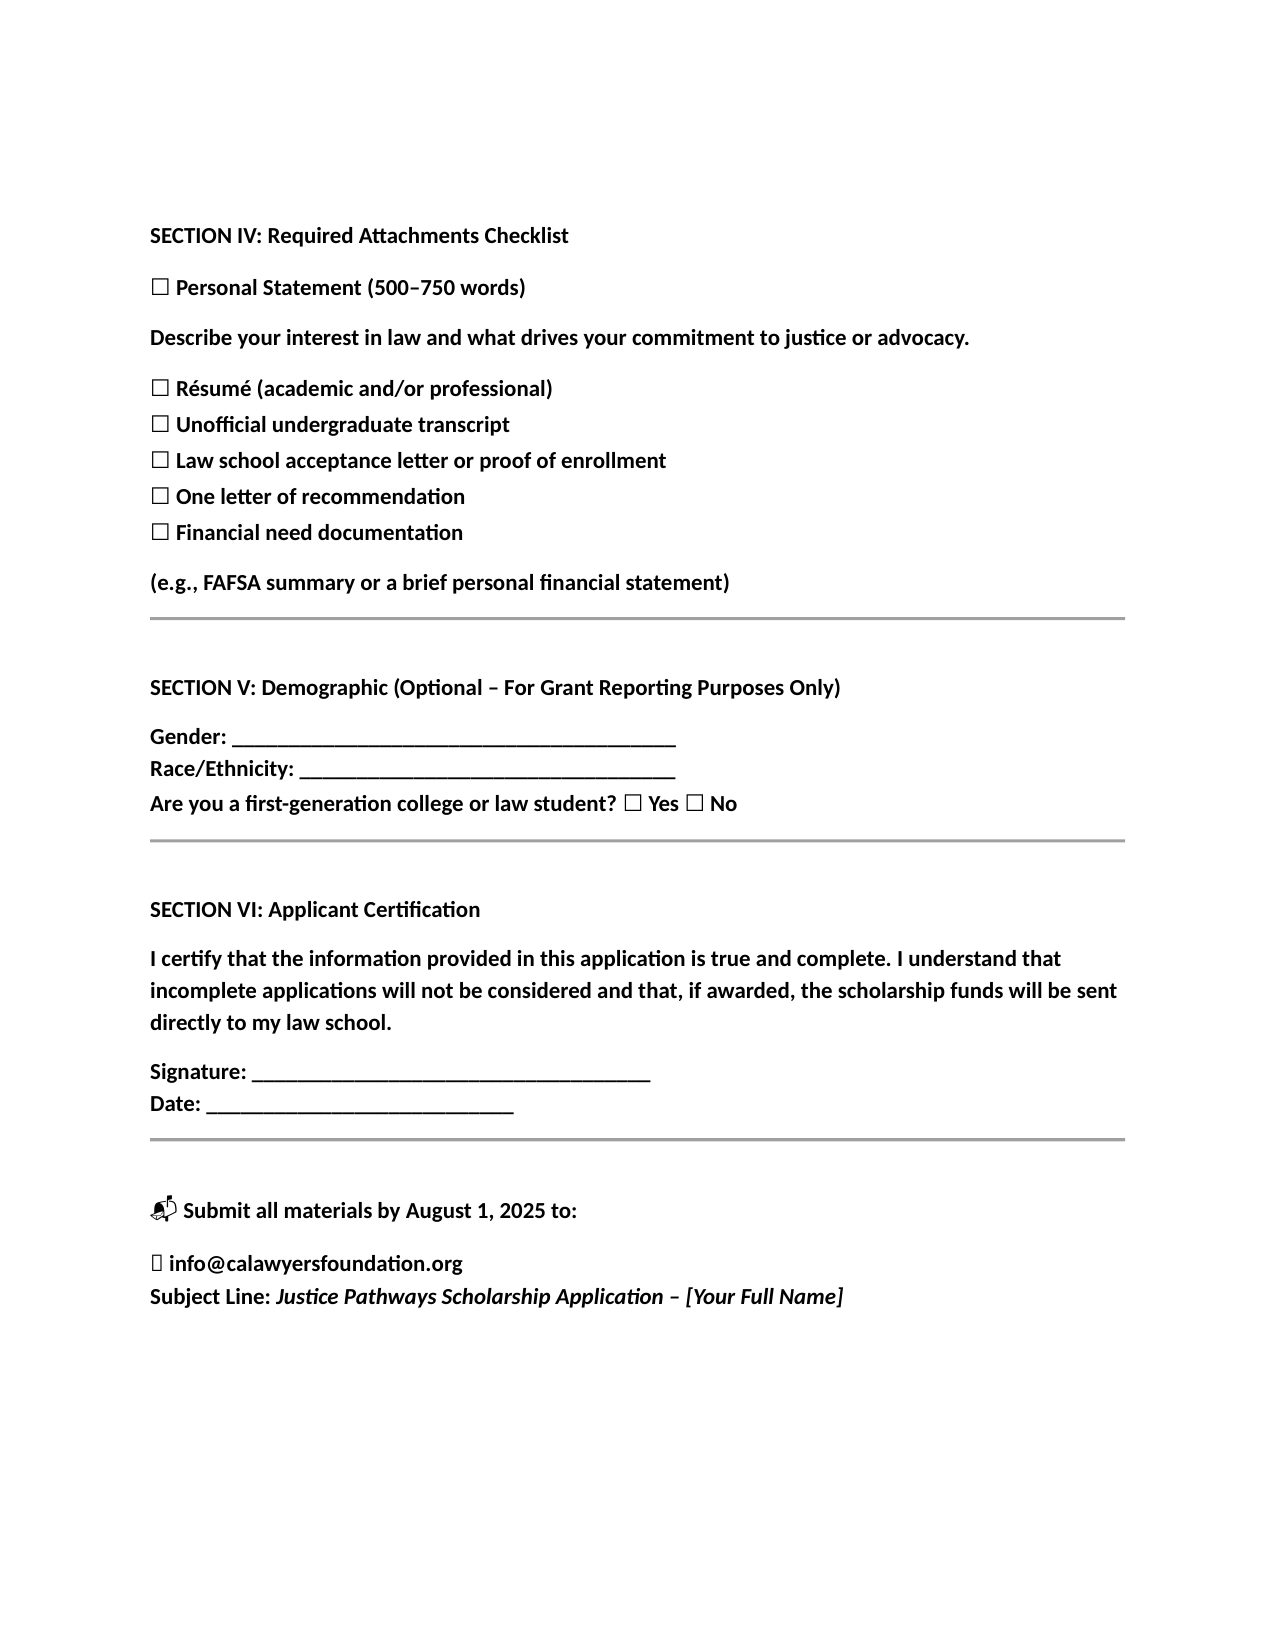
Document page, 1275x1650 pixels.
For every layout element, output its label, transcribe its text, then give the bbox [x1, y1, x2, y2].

text 📧 info@calawyersfoundation.org Subject Line: Justice Pathways Scholarship Application – [Your Full Name] [150, 1247, 1125, 1310]
text ☐ Résumé (academic and/or professional) ☐ Unofficial undergraduate transcript ☐ Law school acceptance letter or proof of enrollment ☐ One letter of recommendation ☐ Financial need documentation [150, 372, 1125, 547]
text SECTION VI: Applicant Certification [150, 895, 1125, 923]
text 📬 Submit all materials by August 1, 2025 to: [150, 1194, 1125, 1225]
text Describe your interest in law and what drives your commitment to justice or advocacy. [150, 323, 1125, 351]
text Gender: _______________________________________ Race/Ethnicity: _________________________________ Are you a first-generation college or law student? ☐ Yes ☐ No [150, 722, 1125, 818]
text SECTION IV: Required Attachments Checklist [150, 222, 1125, 249]
text SECTION V: Demographic (Optional – For Grant Reporting Purposes Only) [150, 673, 1125, 701]
text Signature: ___________________________________ Date: ___________________________ [150, 1057, 1125, 1117]
text I certify that the information provided in this application is true and complete. I understand that incomplete applications will not be considered and that, if awarded, the scholarship funds will be sent directly to my law school. [150, 944, 1125, 1036]
text (e.g., FAFSA summary or a brief personal financial statement) [150, 568, 1125, 596]
text ☐ Personal Statement (500–750 words) [150, 270, 1125, 302]
